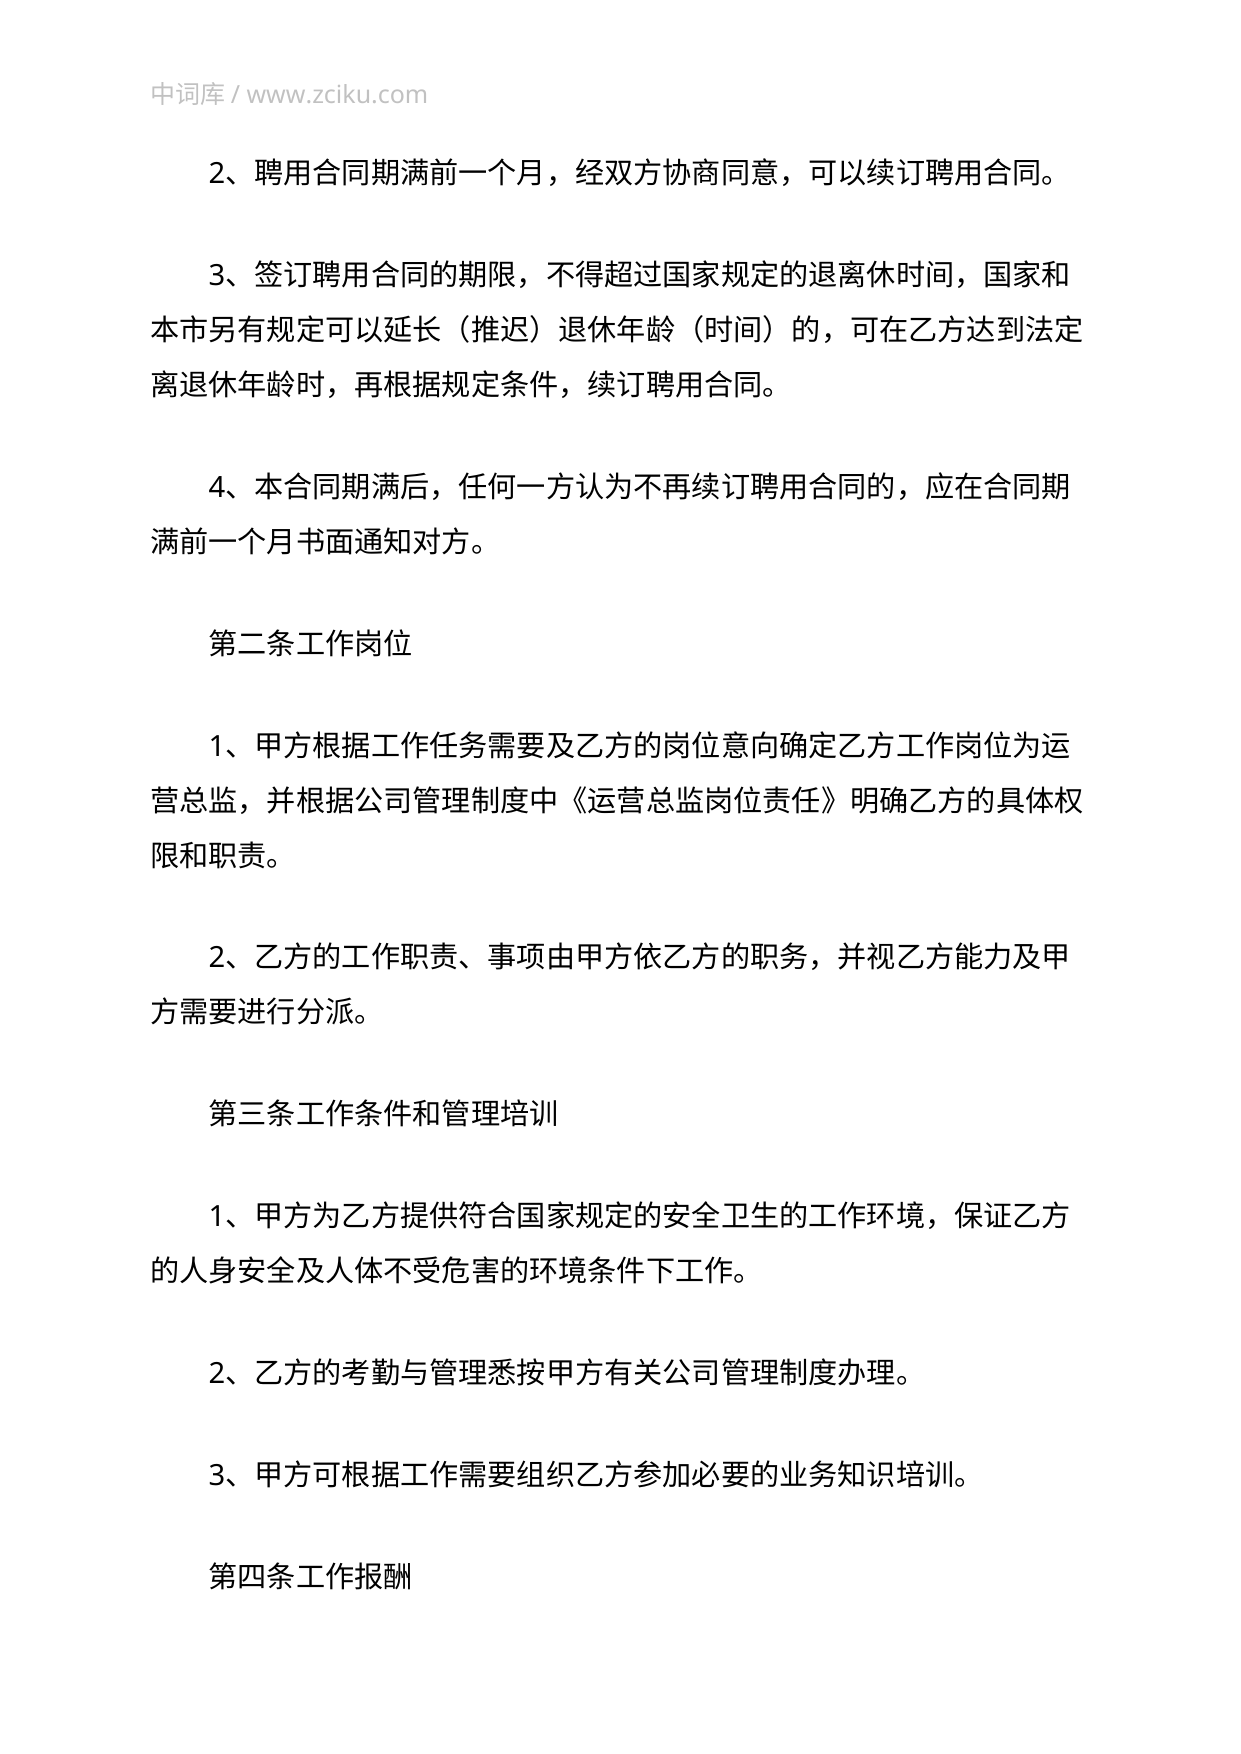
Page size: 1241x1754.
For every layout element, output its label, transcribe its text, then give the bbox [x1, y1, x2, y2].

text 2、乙方的考勤与管理悉按甲方有关公司管理制度办理。 [150, 1349, 1090, 1392]
text 2、乙方的工作职责、事项由甲方依乙方的职务，并视乙方能力及甲方需要进行分派。 [150, 934, 1090, 1031]
text 第三条工作条件和管理培训 [150, 1091, 1090, 1133]
text 3、甲方可根据工作需要组织乙方参加必要的业务知识培训。 [150, 1451, 1090, 1493]
text 1、甲方根据工作任务需要及乙方的岗位意向确定乙方工作岗位为运营总监，并根据公司管理制度中《运营总监岗位责任》明确乙方的具体权限和职责。 [150, 722, 1090, 874]
text 4、本合同期满后，任何一方认为不再续订聘用合同的，应在合同期满前一个月书面通知对方。 [150, 464, 1090, 561]
text 第四条工作报酬 [150, 1553, 1090, 1595]
text 第二条工作岗位 [150, 620, 1090, 663]
text 1、甲方为乙方提供符合国家规定的安全卫生的工作环境，保证乙方的人身安全及人体不受危害的环境条件下工作。 [150, 1192, 1090, 1290]
text 2、聘用合同期满前一个月，经双方协商同意，可以续订聘用合同。 [150, 150, 1090, 192]
text 3、签订聘用合同的期限，不得超过国家规定的退离休时间，国家和本市另有规定可以延长（推迟）退休年龄（时间）的，可在乙方达到法定离退休年龄时，再根据规定条件，续订聘用合同。 [150, 252, 1090, 404]
